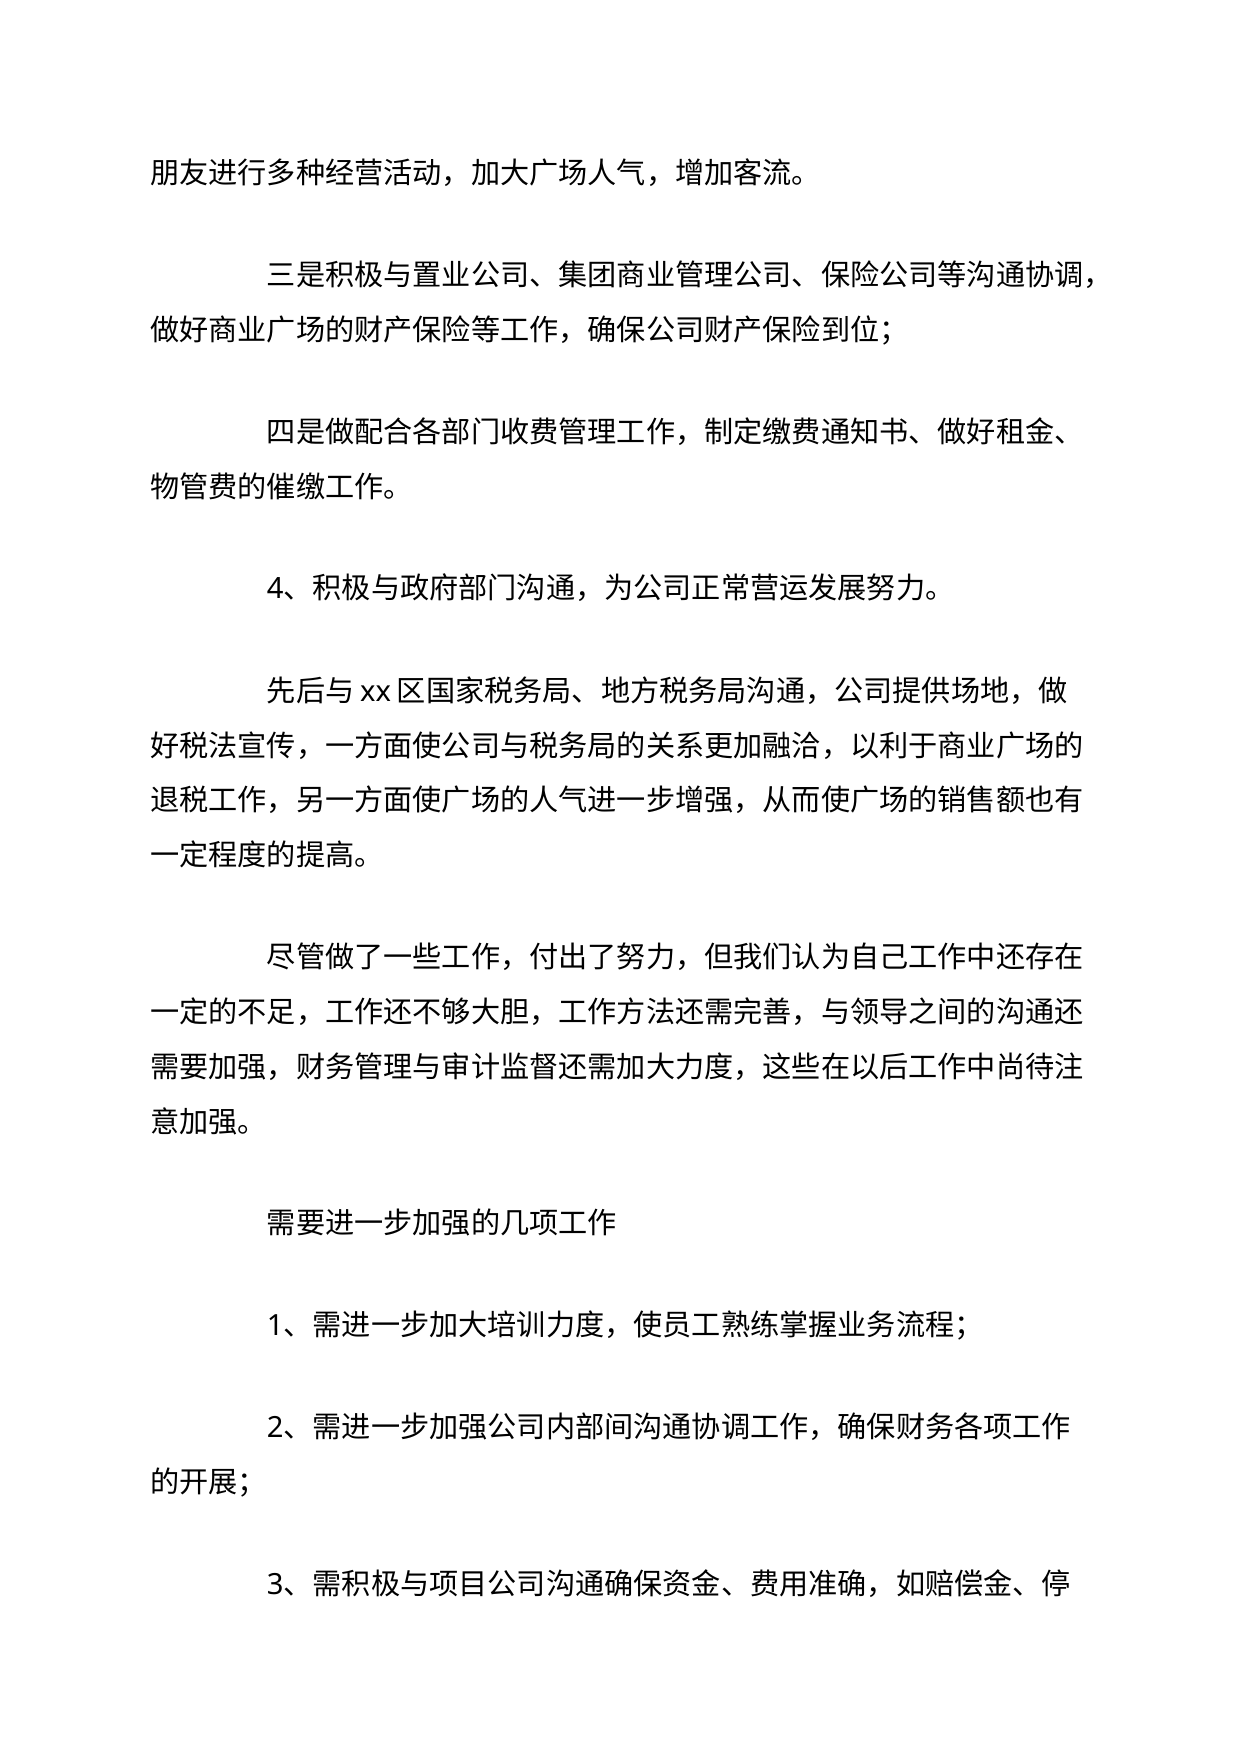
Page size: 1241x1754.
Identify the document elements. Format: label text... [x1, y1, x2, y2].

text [150, 150, 1090, 192]
text 尽管做了一些工作，付出了努力，但我们认为自己工作中还存在一定的不足，工作还不够大胆，工作方法还需完善，与领导之间的沟通还需要加强，财务管理与审计监督还需加大力度，这些在以后工作中尚待注意加强。 [150, 934, 1090, 1141]
text 需要进一步加强的几项工作 [150, 1200, 1090, 1242]
text 三是积极与置业公司、集团商业管理公司、保险公司等沟通协调，做好商业广场的财产保险等工作，确保公司财产保险到位； [150, 252, 1090, 349]
text 1、需进一步加大培训力度，使员工熟练掌握业务流程； [150, 1302, 1090, 1344]
text 4、积极与政府部门沟通，为公司正常营运发展努力。 [150, 565, 1090, 607]
text 先后与xx区国家税务局、地方税务局沟通，公司提供场地，做好税法宣传，一方面使公司与税务局的关系更加融洽，以利于商业广场的退税工作，另一方面使广场的人气进一步增强，从而使广场的销售额也有一定程度的提高。 [150, 667, 1090, 874]
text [150, 1561, 1090, 1603]
text 2、需进一步加强公司内部间沟通协调工作，确保财务各项工作的开展； [150, 1404, 1090, 1501]
text 四是做配合各部门收费管理工作，制定缴费通知书、做好租金、物管费的催缴工作。 [150, 408, 1090, 506]
